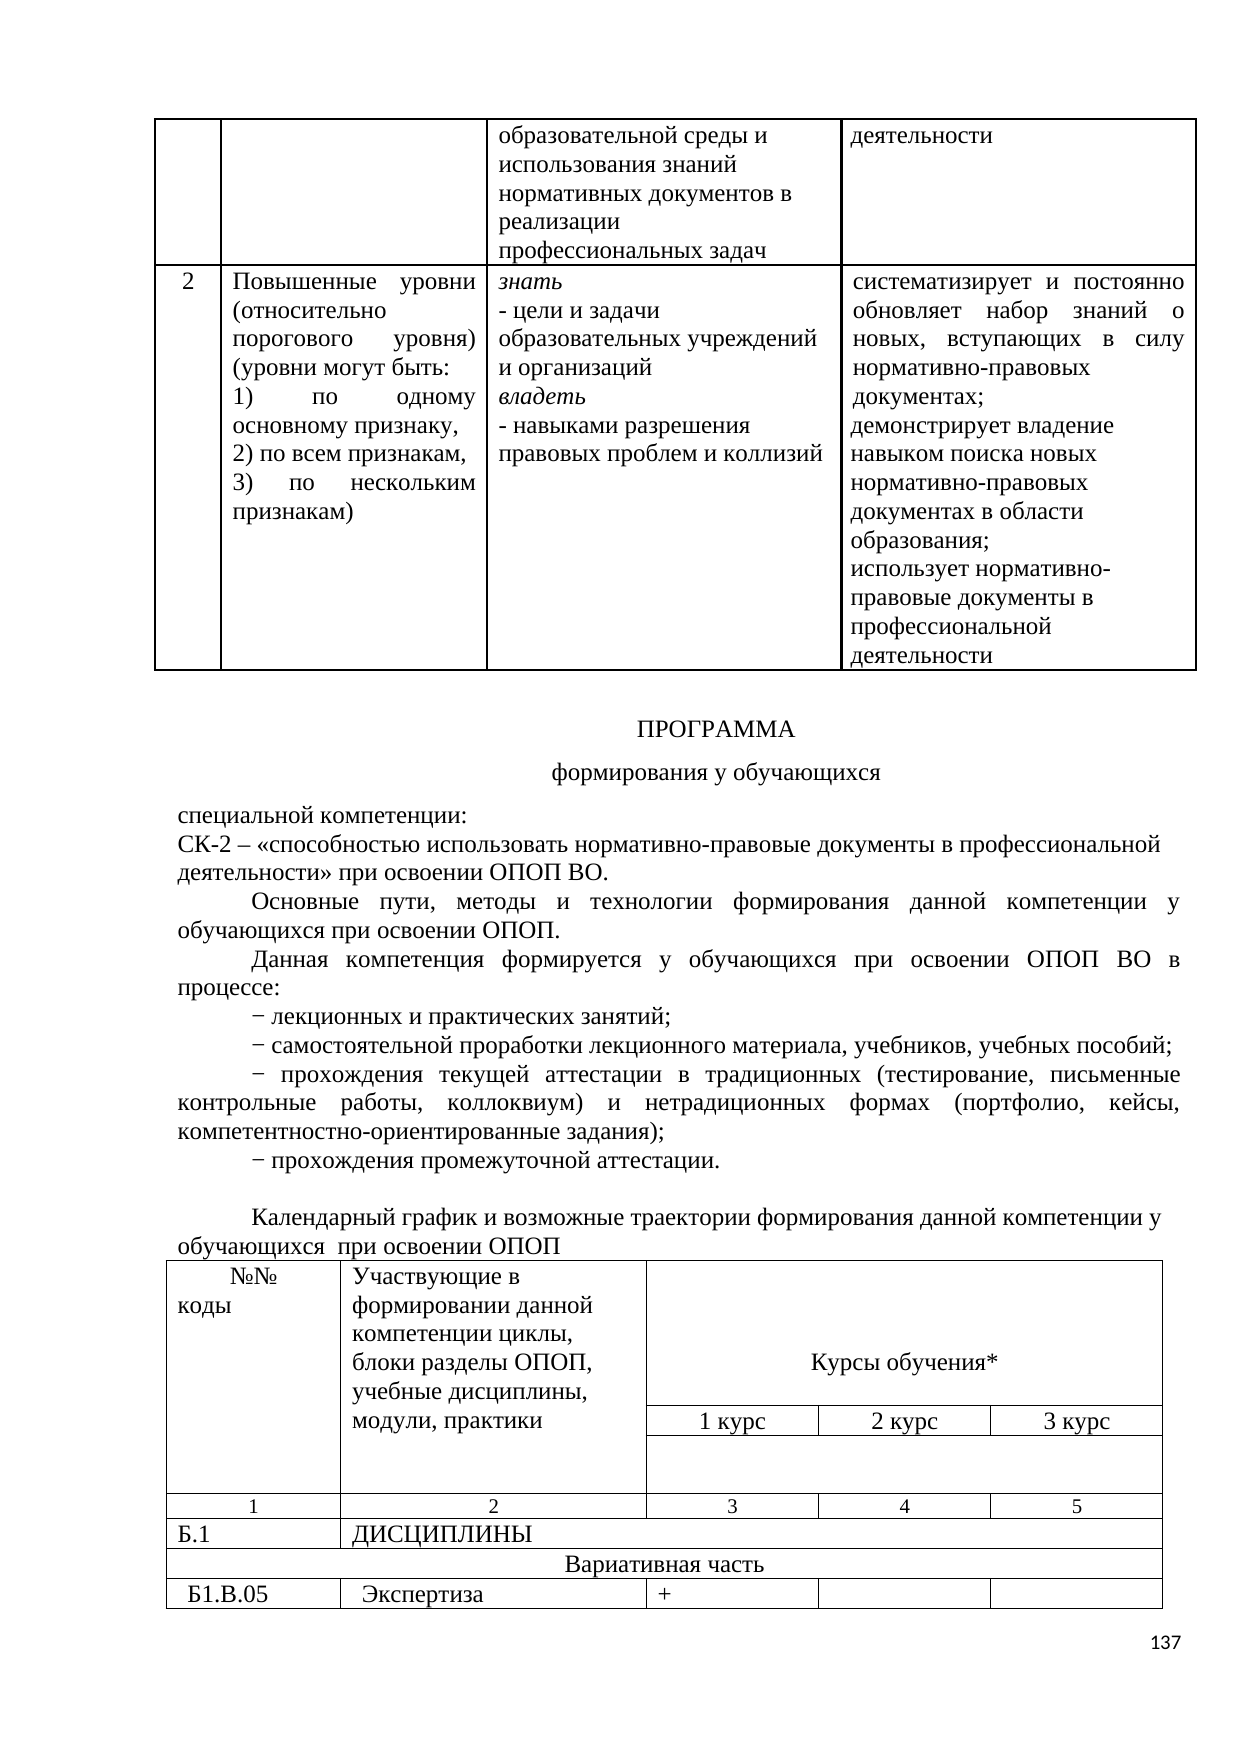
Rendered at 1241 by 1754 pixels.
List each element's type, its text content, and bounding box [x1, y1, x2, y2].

text Данная компетенция формируется у обучающихся при освоении ОПОП ВО в процессе: [177, 944, 1181, 1001]
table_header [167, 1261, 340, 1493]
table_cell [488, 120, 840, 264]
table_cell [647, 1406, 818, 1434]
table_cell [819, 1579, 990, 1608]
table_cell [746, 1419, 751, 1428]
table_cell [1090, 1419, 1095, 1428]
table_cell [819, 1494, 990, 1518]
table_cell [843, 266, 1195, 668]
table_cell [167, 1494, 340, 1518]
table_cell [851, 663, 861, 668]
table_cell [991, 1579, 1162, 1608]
text − прохождения промежуточной аттестации. [177, 1145, 1181, 1174]
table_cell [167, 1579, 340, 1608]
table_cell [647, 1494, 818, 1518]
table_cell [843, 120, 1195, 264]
text Основные пути, методы и технологии формирования данной компетенции у обучающихся при освоении ОПОП. [177, 886, 1181, 944]
text СК-2 – «способностью использовать нормативно-правовые документы в профессиональной деятельности» при освоении ОПОП ВО. [177, 829, 1181, 886]
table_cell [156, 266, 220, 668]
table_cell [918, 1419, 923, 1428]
text − прохождения текущей аттестации в традиционных (тестирование, письменные контрольные работы, коллоквиум) и нетрадиционных формах (портфолио, кейсы, компетентностно-ориентированные задания); [177, 1059, 1181, 1145]
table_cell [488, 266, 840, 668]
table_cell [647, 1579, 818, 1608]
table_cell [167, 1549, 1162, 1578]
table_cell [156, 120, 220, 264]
text − лекционных и практических занятий; [177, 1001, 1181, 1030]
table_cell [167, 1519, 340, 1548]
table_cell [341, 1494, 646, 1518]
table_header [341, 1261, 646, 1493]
text − самостоятельной проработки лекционного материала, учебников, учебных пособий; [177, 1030, 1181, 1059]
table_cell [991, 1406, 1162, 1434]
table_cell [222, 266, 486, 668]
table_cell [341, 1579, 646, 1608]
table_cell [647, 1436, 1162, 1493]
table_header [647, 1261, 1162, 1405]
text Календарный график и возможные траектории формирования данной компетенции у обучающихся при освоении ОПОП [177, 1202, 1181, 1260]
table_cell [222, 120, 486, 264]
text формирования у обучающихся [177, 757, 1181, 786]
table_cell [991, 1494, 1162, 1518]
text ПРОГРАММА [177, 714, 1181, 742]
text специальной компетенции: [177, 800, 1181, 829]
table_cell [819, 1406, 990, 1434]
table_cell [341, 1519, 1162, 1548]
